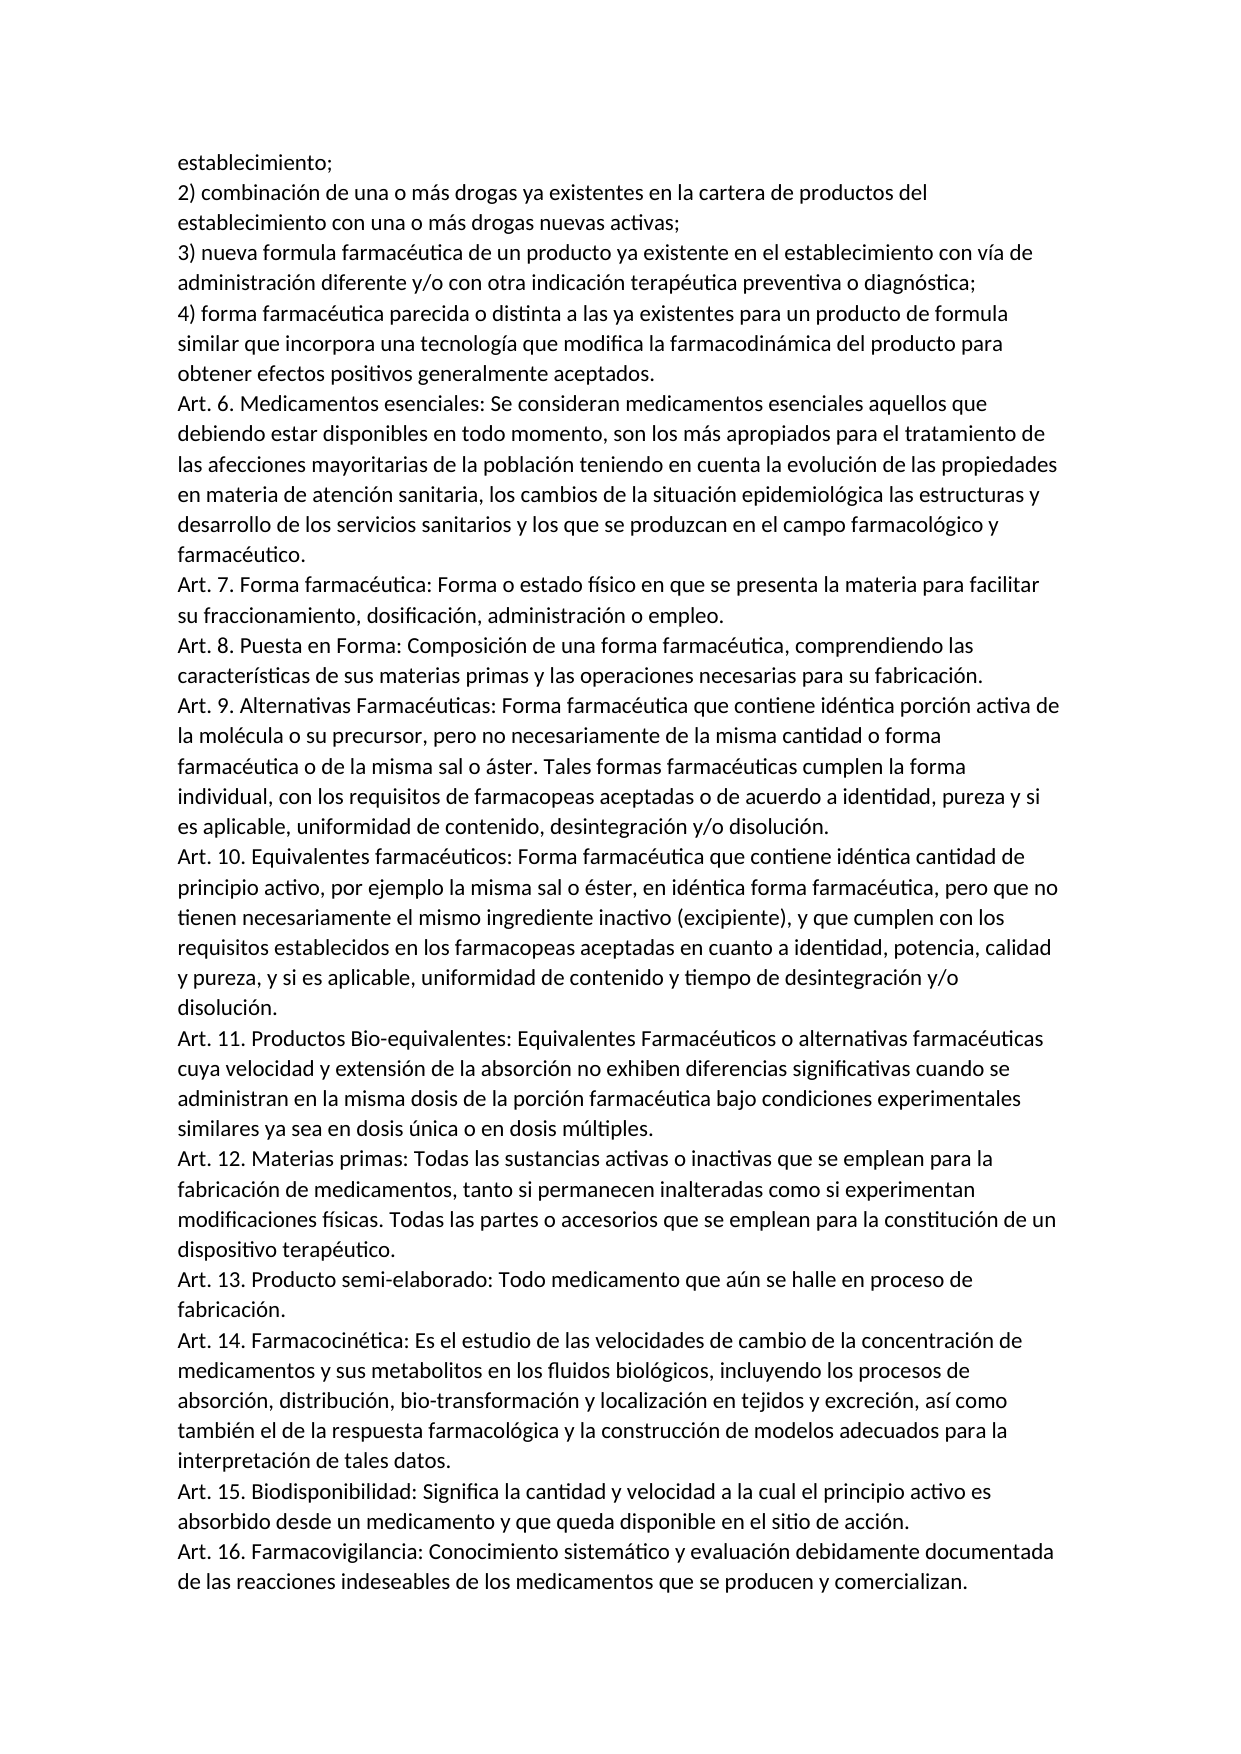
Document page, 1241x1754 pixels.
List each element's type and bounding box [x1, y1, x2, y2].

text [177, 148, 1063, 1595]
